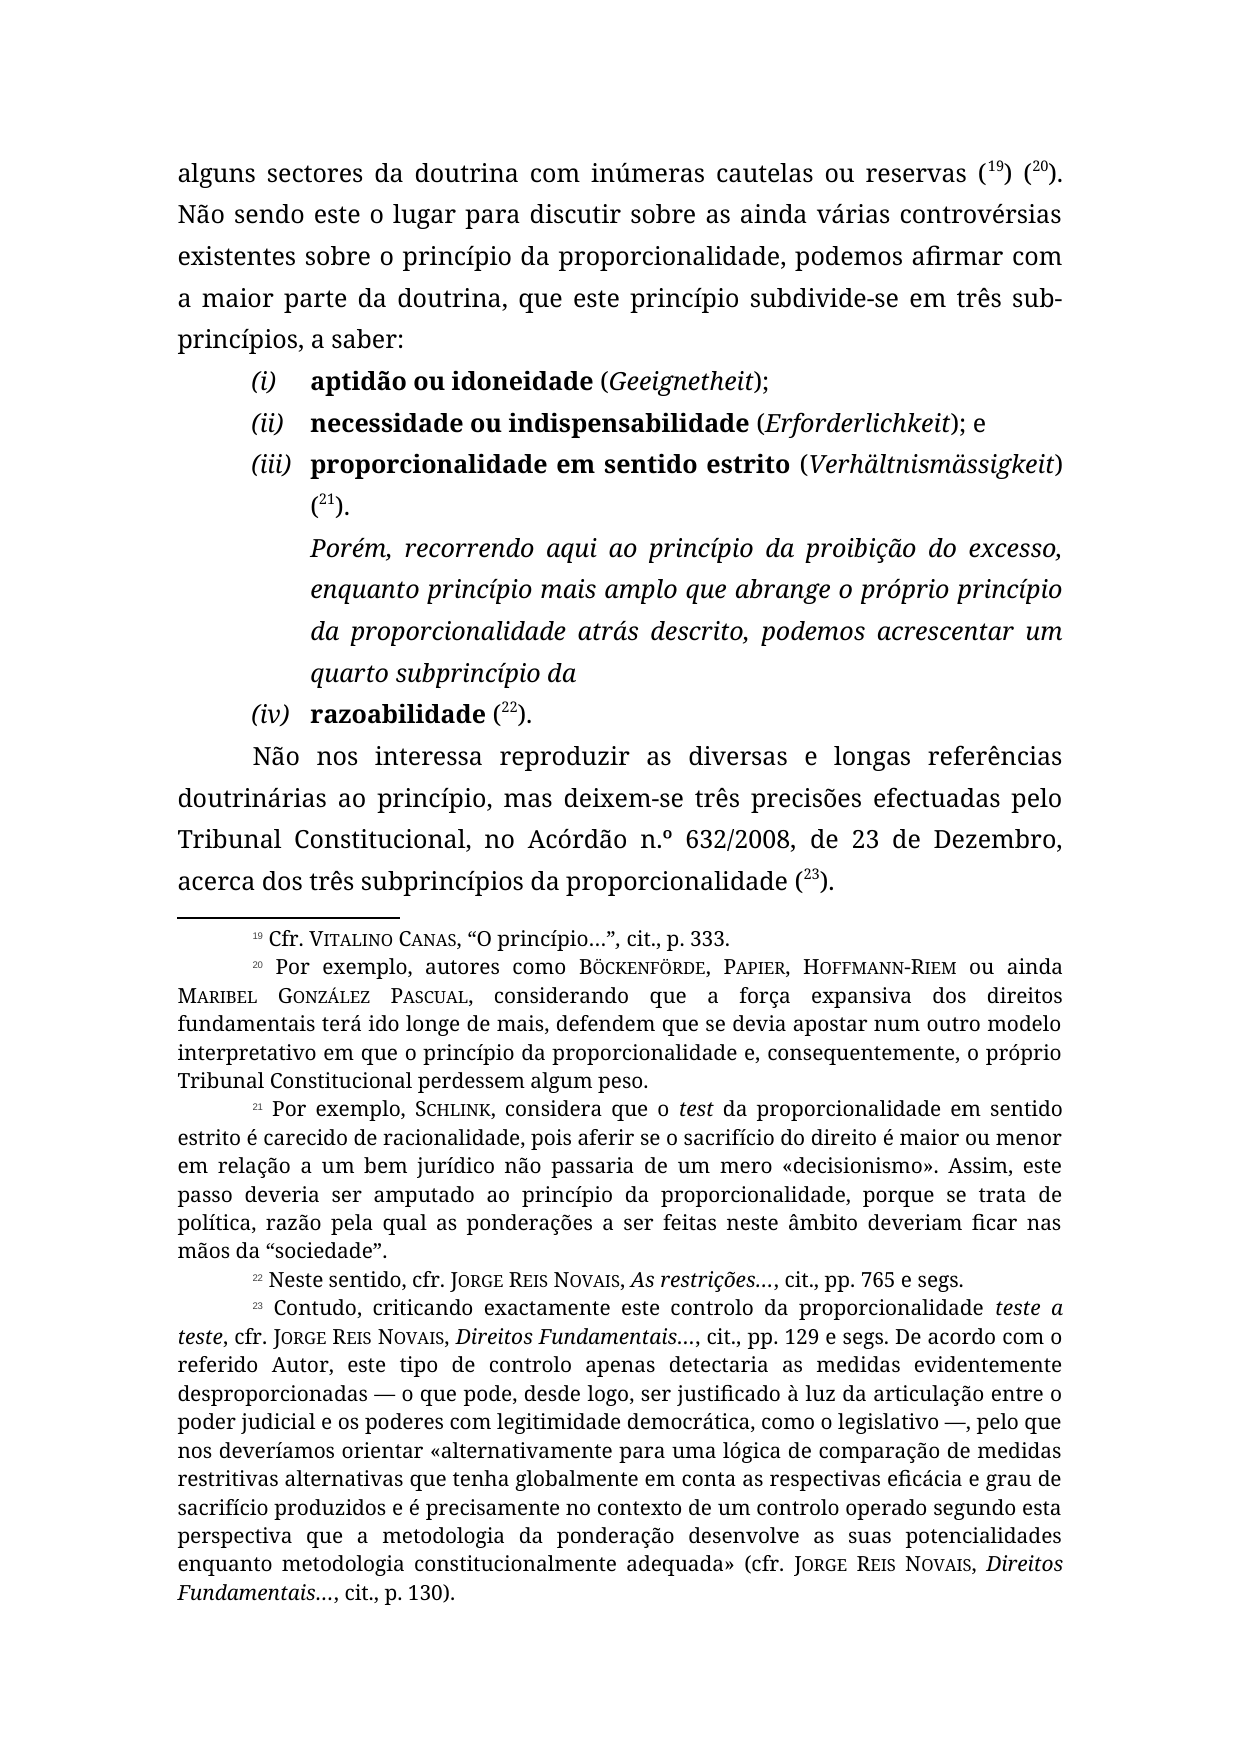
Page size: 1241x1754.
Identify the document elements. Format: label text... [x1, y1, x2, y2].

list Este princípio é uma «construção legal» e uma «ferramenta metodológica» de inegável importância (). A sua «abordagem estruturada» é a mais adequada, atribuindo ao princípio «um conteúdo concreto» e permitindo uma «protecção adequada aos direitos fundamentais restringidos» () (), e, bem assim, um «efeito disciplinador e racionalizador sobre as decisões judiciais». A tripla classificação do princípio da proporcionalidade forjada nas últimas décadas pela doutrina e pela jurisprudência germânicas não foi, nem é, pacífica. A própria legitimidade do princípio mereceu reparos e ainda hoje é aceite por alguns sectores da doutrina com inúmeras cautelas ou reservas () (). Não sendo este o lugar para discutir sobre as ainda várias controvérsias existentes sobre o princípio da proporcionalidade, podemos afirmar com a maior parte da doutrina, que este princípio subdivide-se em três sub-princípios, a saber: [177, 148, 1063, 356]
list necessidade ou indispensabilidade (Erforderlichkeit); e [251, 398, 1063, 439]
list razoabilidade (). [251, 689, 1063, 731]
text Não nos interessa reproduzir as diversas e longas referências doutrinárias ao princípio, mas deixem-se três precisões efectuadas pelo Tribunal Constitucional, no Acórdão n.º 632/2008, de 23 de Dezembro, acerca dos três subprincípios da proporcionalidade (). [177, 731, 1063, 898]
list Porém, recorrendo aqui ao princípio da proibição do excesso, enquanto princípio mais amplo que abrange o próprio princípio da proporcionalidade atrás descrito, podemos acrescentar um quarto subprincípio da [310, 523, 1063, 689]
list aptidão ou idoneidade (Geeignetheit); [251, 356, 1063, 398]
list proporcionalidade em sentido estrito (Verhältnismässigkeit) (). [251, 439, 1063, 523]
